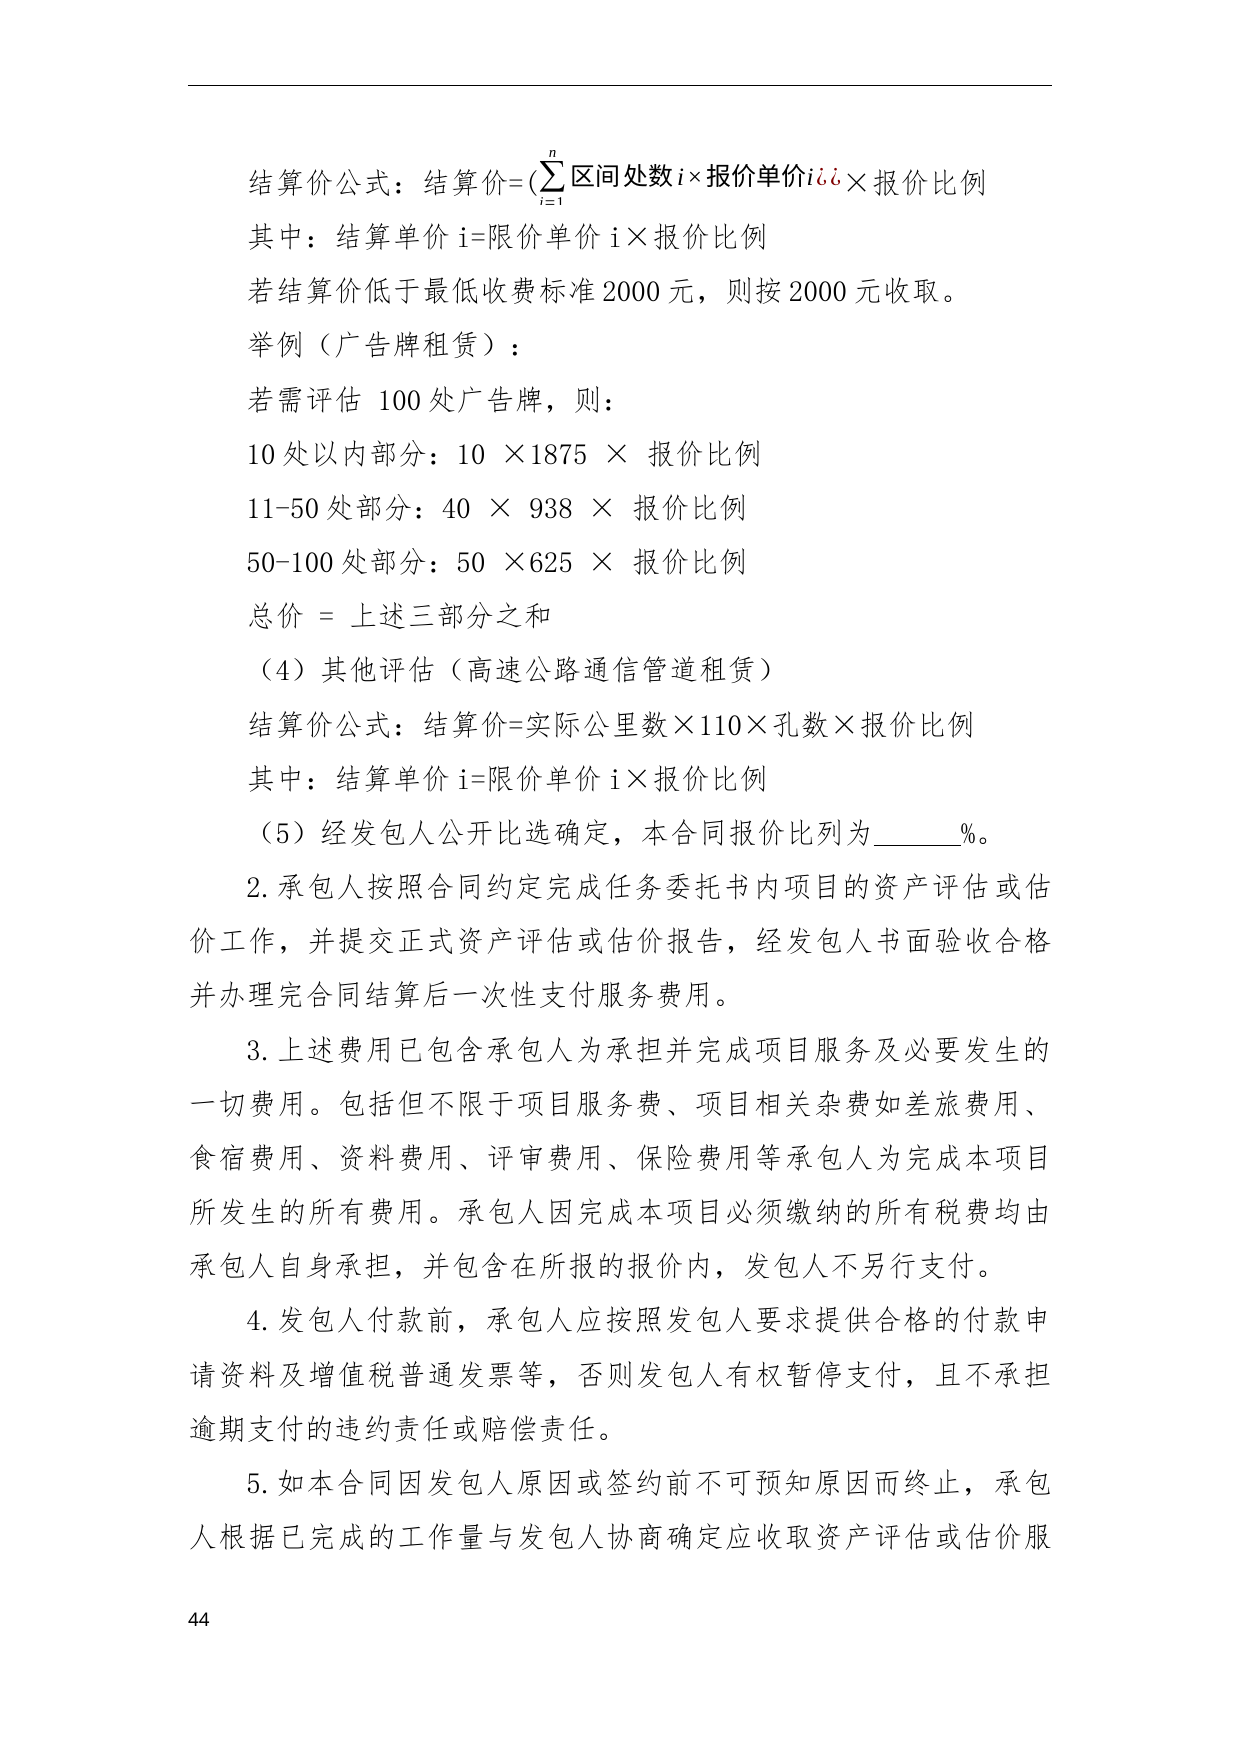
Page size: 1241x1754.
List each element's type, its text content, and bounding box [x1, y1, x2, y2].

list 10处以内部分：10 ×1875 × 报价比例 [188, 421, 1052, 475]
list 2.承包人按照合同约定完成任务委托书内项目的资产评估或估价工作，并提交正式资产评估或估价报告，经发包人书面验收合格并办理完合同结算后一次性支付服务费用。 [188, 854, 1052, 1017]
list 举例（广告牌租赁）： [188, 312, 1052, 367]
list 总价 = 上述三部分之和 [188, 583, 1052, 637]
list 11-50处部分：40 × 938 × 报价比例 [188, 475, 1052, 529]
list 若结算价低于最低收费标准2000元，则按2000元收取。 [188, 258, 1052, 312]
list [188, 1450, 1052, 1558]
list 结算价公式：结算价=(×报价比例 [188, 150, 1052, 204]
list 结算价公式：结算价=实际公里数×110×孔数×报价比例 [188, 692, 1052, 746]
list （4）其他评估（高速公路通信管道租赁） [188, 637, 1052, 692]
list 其中：结算单价i=限价单价i×报价比例 [188, 746, 1052, 800]
list （5）经发包人公开比选确定，本合同报价比列为 %。 [188, 800, 1052, 854]
list 50-100处部分：50 ×625 × 报价比例 [188, 529, 1052, 583]
list 4.发包人付款前，承包人应按照发包人要求提供合格的付款申请资料及增值税普通发票等，否则发包人有权暂停支付，且不承担逾期支付的违约责任或赔偿责任。 [188, 1287, 1052, 1450]
list 3.上述费用已包含承包人为承担并完成项目服务及必要发生的一切费用。包括但不限于项目服务费、项目相关杂费如差旅费用、食宿费用、资料费用、评审费用、保险费用等承包人为完成本项目所发生的所有费用。承包人因完成本项目必须缴纳的所有税费均由承包人自身承担，并包含在所报的报价内，发包人不另行支付。 [188, 1017, 1052, 1287]
list 若需评估 100处广告牌，则： [188, 367, 1052, 421]
list 其中：结算单价i=限价单价i×报价比例 [188, 204, 1052, 258]
